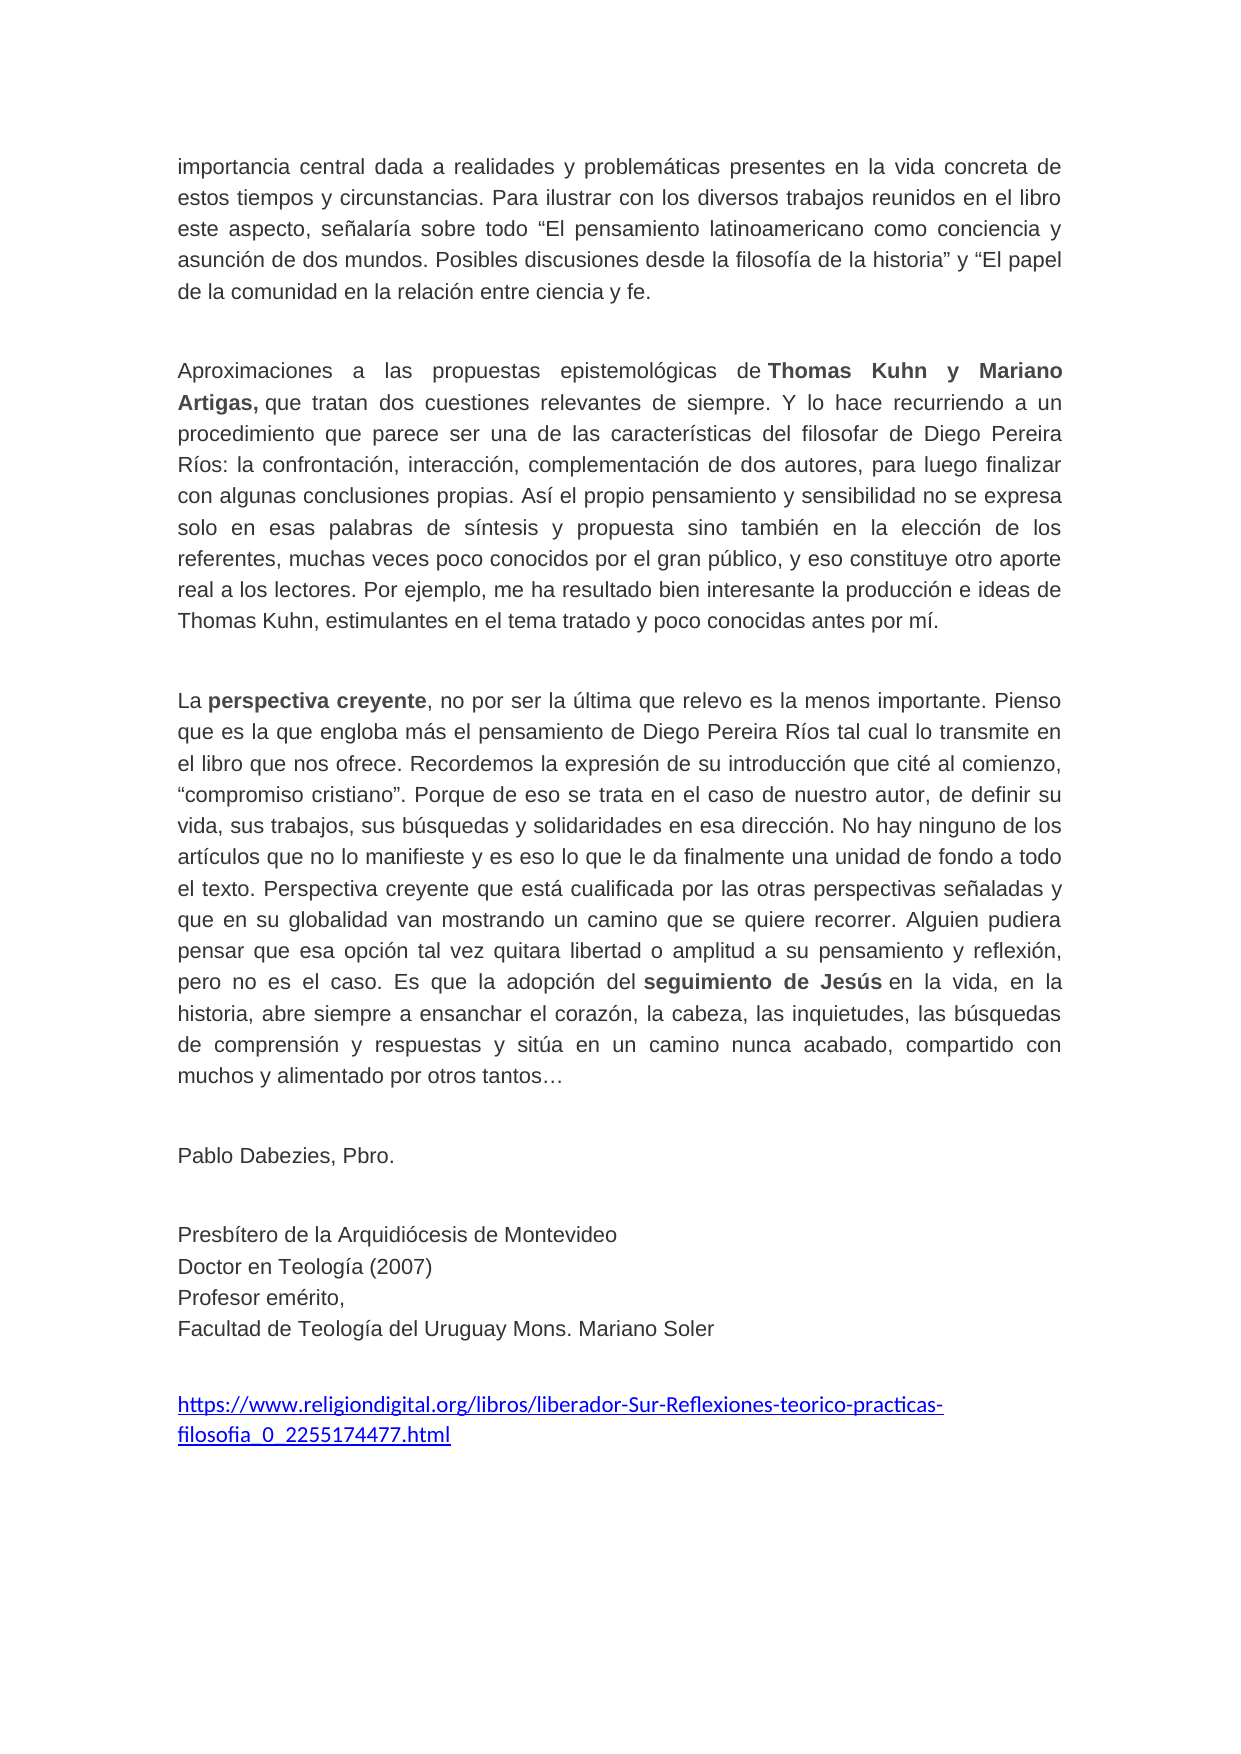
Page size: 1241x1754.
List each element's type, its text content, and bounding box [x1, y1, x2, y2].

text Pablo Dabezies, Pbro. [177, 1137, 1063, 1168]
text Aproximaciones a las propuestas epistemológicas de Thomas Kuhn y Mariano Artigas, que tratan dos cuestiones relevantes de siempre. Y lo hace recurriendo a un procedimiento que parece ser una de las características del filosofar de Diego Pereira Ríos: la confrontación, interacción, complementación de dos autores, para luego finalizar con algunas conclusiones propias. Así el propio pensamiento y sensibilidad no se expresa solo en esas palabras de síntesis y propuesta sino también en la elección de los referentes, muchas veces poco conocidos por el gran público, y eso constituye otro aporte real a los lectores. Por ejemplo, me ha resultado bien interesante la producción e ideas de Thomas Kuhn, estimulantes en el tema tratado y poco conocidas antes por mí. [177, 352, 1063, 633]
text La perspectiva creyente, no por ser la última que relevo es la menos importante. Pienso que es la que engloba más el pensamiento de Diego Pereira Ríos tal cual lo transmite en el libro que nos ofrece. Recordemos la expresión de su introducción que cité al comienzo, “compromiso cristiano”. Porque de eso se trata en el caso de nuestro autor, de definir su vida, sus trabajos, sus búsquedas y solidaridades en esa dirección. No hay ninguno de los artículos que no lo manifieste y es eso lo que le da finalmente una unidad de fondo a todo el texto. Perspectiva creyente que está cualificada por las otras perspectivas señaladas y que en su globalidad van mostrando un camino que se quiere recorrer. Alguien pudiera pensar que esa opción tal vez quitara libertad o amplitud a su pensamiento y reflexión, pero no es el caso. Es que la adopción del seguimiento de Jesús en la vida, en la historia, abre siempre a ensanchar el corazón, la cabeza, las inquietudes, las búsquedas de comprensión y respuestas y sitúa en un camino nunca acabado, compartido con muchos y alimentado por otros tantos… [177, 682, 1063, 1088]
text Presbítero de la Arquidiócesis de Montevideo Doctor en Teología (2007) Profesor emérito, Facultad de Teología del Uruguay Mons. Mariano Soler [177, 1216, 1063, 1341]
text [177, 148, 1063, 304]
text https://www.religiondigital.org/libros/liberador-Sur-Reflexiones-teorico-practicas-filosofia_0_2255174477.html [177, 1390, 1063, 1448]
